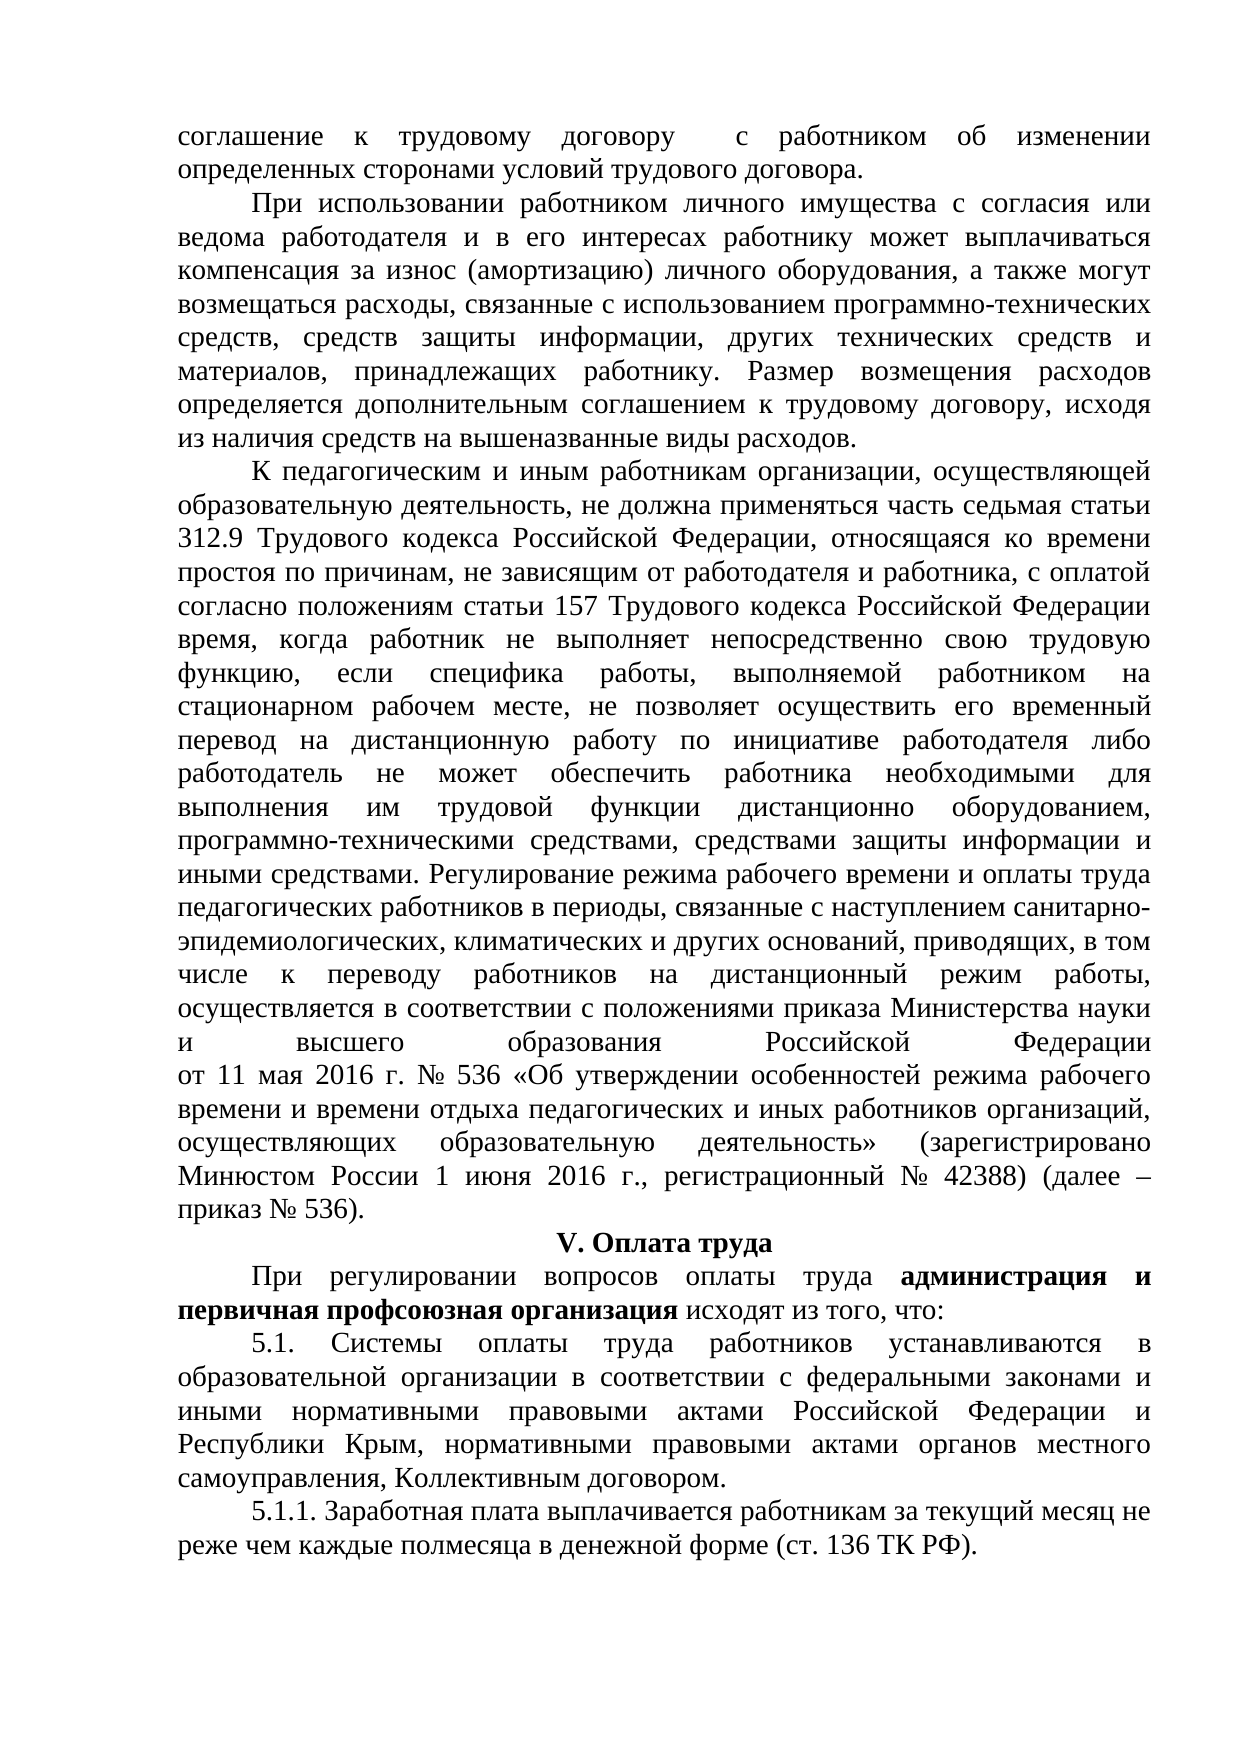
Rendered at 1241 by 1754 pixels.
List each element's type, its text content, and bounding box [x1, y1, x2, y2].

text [177, 118, 1152, 185]
text 5.1.1. Заработная плата выплачивается работникам за текущий месяц не реже чем каждые полмесяца в денежной форме (ст. 136 ТК РФ). [177, 1493, 1152, 1560]
text К педагогическим и иным работникам организации, осуществляющей образовательную деятельность, не должна применяться часть седьмая статьи 312.9 Трудового кодекса Российской Федерации, относящаяся ко времени простоя по причинам, не зависящим от работодателя и работника, с оплатой согласно положениям статьи 157 Трудового кодекса Российской Федерации время, когда работник не выполняет непосредственно свою трудовую функцию, если специфика работы, выполняемой работником на стационарном рабочем месте, не позволяет осуществить его временный перевод на дистанционную работу по инициативе работодателя либо работодатель не может обеспечить работника необходимыми для выполнения им трудовой функции дистанционно оборудованием, программно-техническими средствами, средствами защиты информации и иными средствами. Регулирование режима рабочего времени и оплаты труда педагогических работников в периоды, связанные с наступлением санитарно-эпидемиологических, климатических и других оснований, приводящих, в том числе к переводу работников на дистанционный режим работы, осуществляется в соответствии с положениями приказа Министерства науки и высшего образования Российской Федерации от 11 мая 2016 г. № 536 «Об утверждении особенностей режима рабочего времени и времени отдыха педагогических и иных работников организаций, осуществляющих образовательную деятельность» (зарегистрировано Минюстом России 1 июня 2016 г., регистрационный № 42388) (далее – приказ № 536). [177, 453, 1152, 1225]
text V. Оплата труда [177, 1225, 1152, 1258]
text При регулировании вопросов оплаты труда администрация и первичная профсоюзная организация исходят из того, что: [177, 1258, 1152, 1326]
text При использовании работником личного имущества с согласия или ведома работодателя и в его интересах работнику может выплачиваться компенсация за износ (амортизацию) личного оборудования, а также могут возмещаться расходы, связанные с использованием программно-технических средств, средств защиты информации, других технических средств и материалов, принадлежащих работнику. Размер возмещения расходов определяется дополнительным соглашением к трудовому договору, исходя из наличия средств на вышеназванные виды расходов. [177, 185, 1152, 453]
text 5.1. Системы оплаты труда работников устанавливаются в образовательной организации в соответствии с федеральными законами и иными нормативными правовыми актами Российской Федерации и Республики Крым, нормативными правовыми актами органов местного самоуправления, Коллективным договором. [177, 1326, 1152, 1493]
